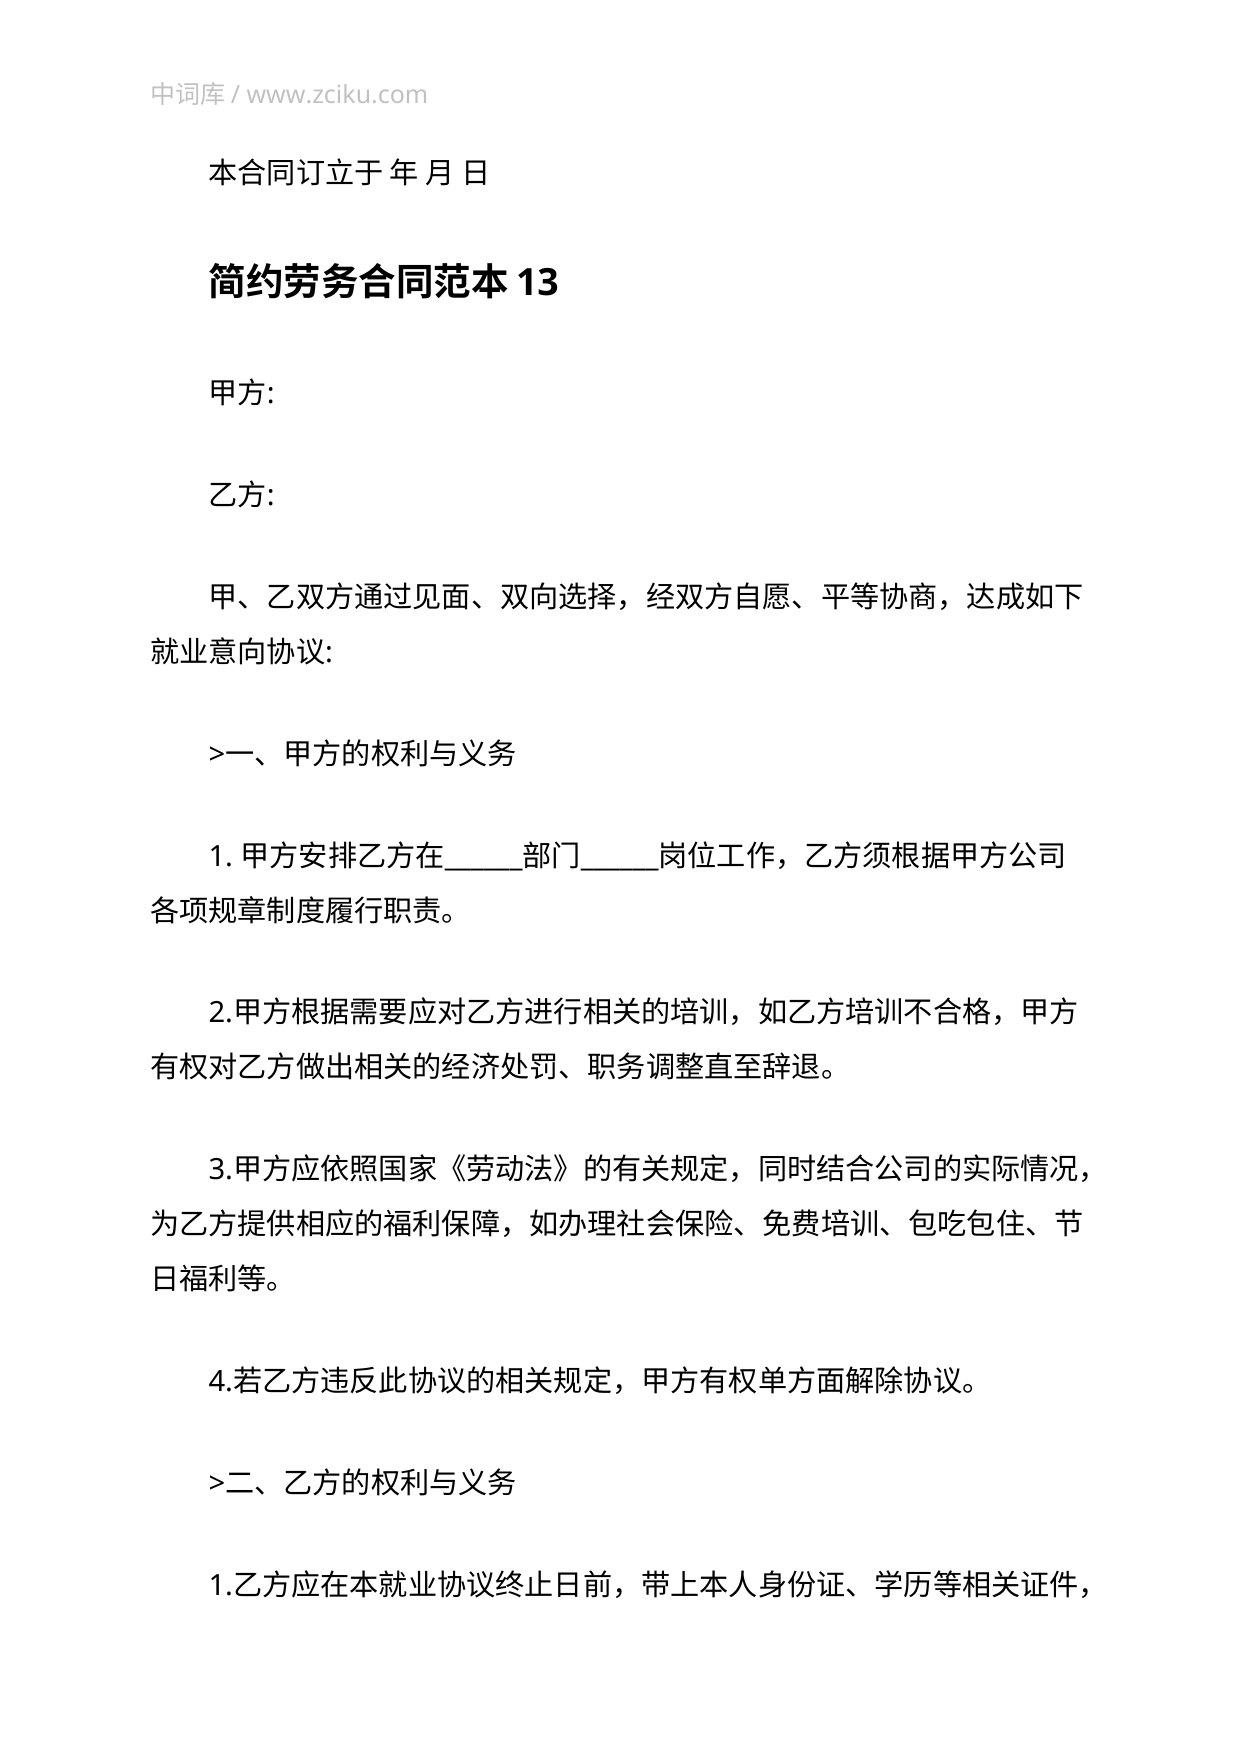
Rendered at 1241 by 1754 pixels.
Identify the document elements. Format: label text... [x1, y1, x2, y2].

text 2.甲方根据需要应对乙方进行相关的培训，如乙方培训不合格，甲方有权对乙方做出相关的经济处罚、职务调整直至辞退。 [150, 989, 1090, 1086]
text >二、乙方的权利与义务 [150, 1459, 1090, 1502]
text >一、甲方的权利与义务 [150, 730, 1090, 773]
text 4.若乙方违反此协议的相关规定，甲方有权单方面解除协议。 [150, 1357, 1090, 1400]
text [150, 1561, 1090, 1604]
text 本合同订立于 年 月 日 [150, 150, 1090, 192]
text 3.甲方应依照国家《劳动法》的有关规定，同时结合公司的实际情况，为乙方提供相应的福利保障，如办理社会保险、免费培训、包吃包住、节日福利等。 [150, 1146, 1090, 1298]
text 甲、乙双方通过见面、双向选择，经双方自愿、平等协商，达成如下就业意向协议: [150, 573, 1090, 671]
text 乙方: [150, 471, 1090, 514]
text 1. 甲方安排乙方在______部门______岗位工作，乙方须根据甲方公司各项规章制度履行职责。 [150, 832, 1090, 929]
text 简约劳务合同范本13 [150, 252, 1090, 306]
text 甲方: [150, 369, 1090, 412]
